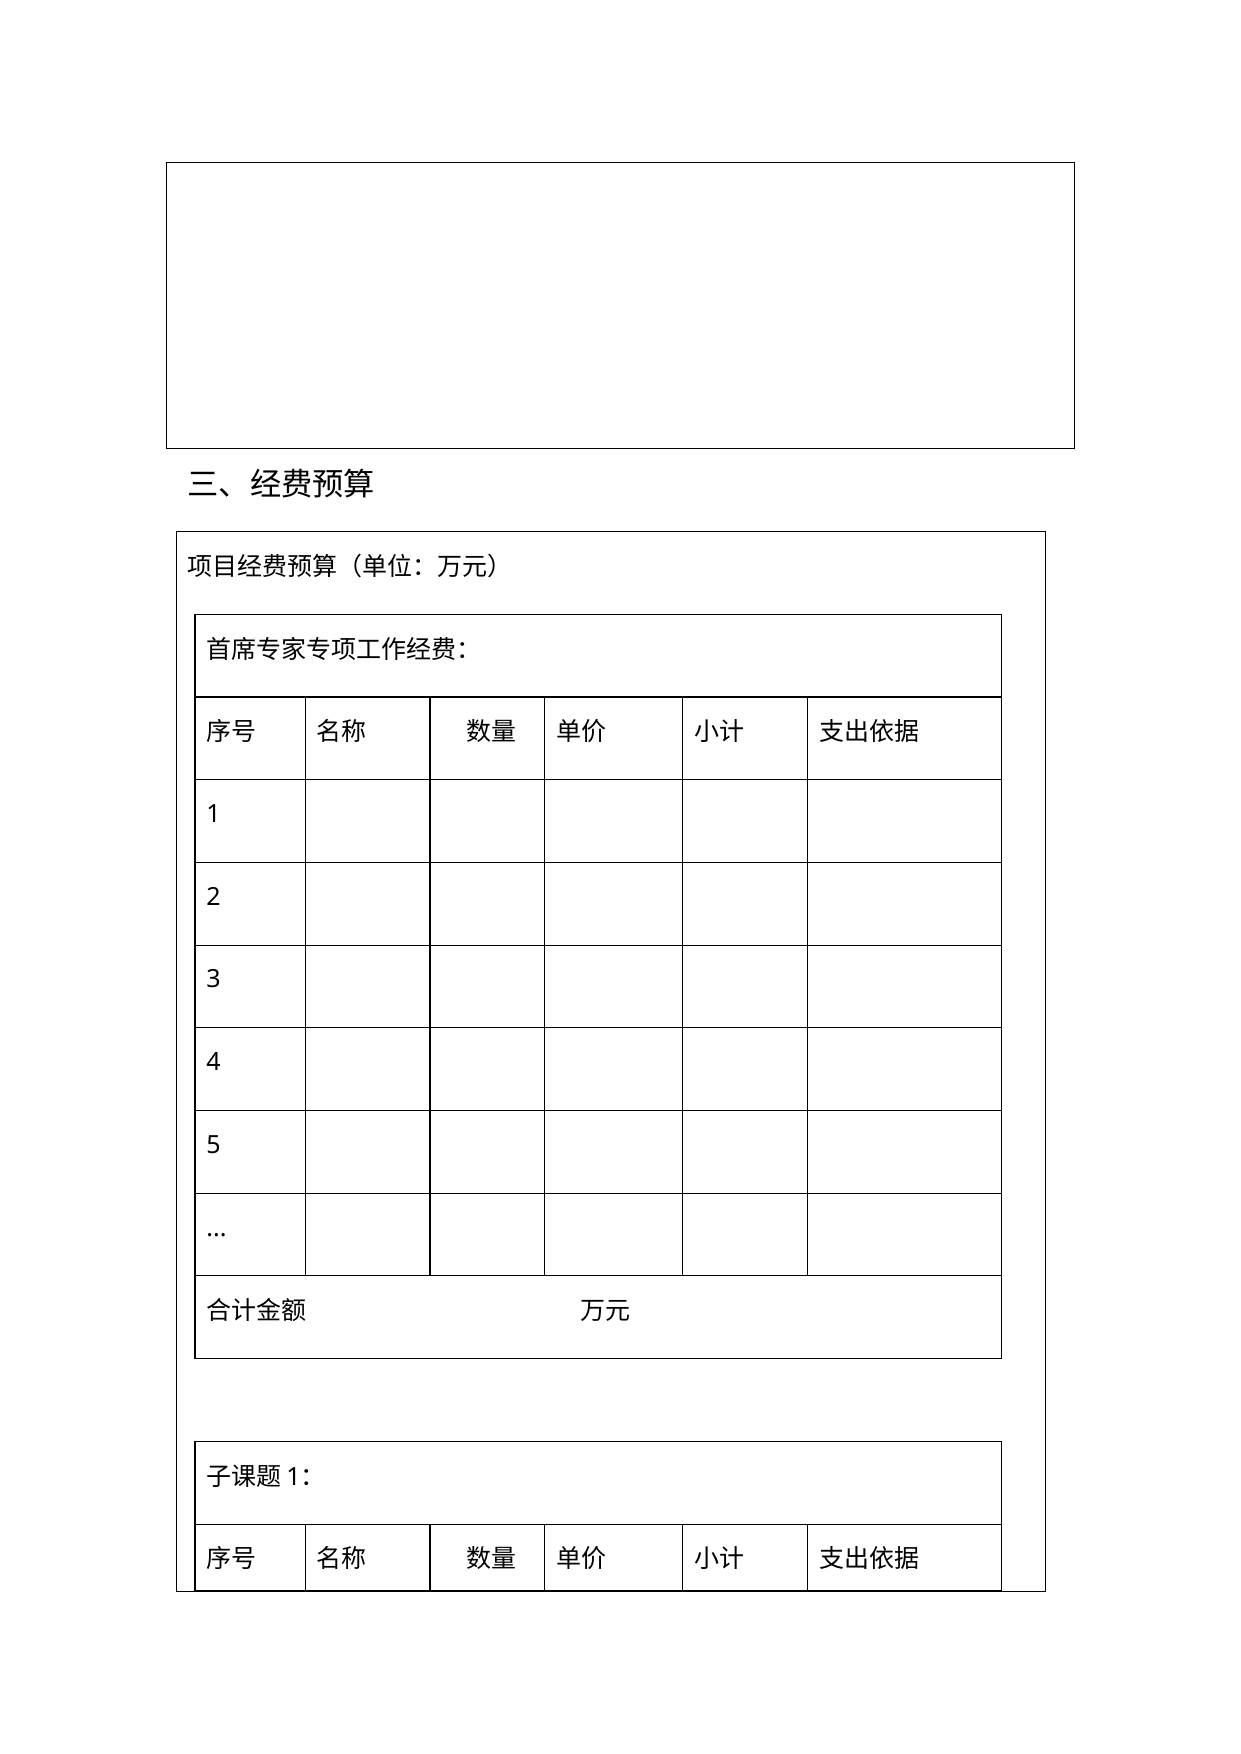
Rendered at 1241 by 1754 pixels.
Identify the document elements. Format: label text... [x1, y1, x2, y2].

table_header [177, 532, 1045, 1591]
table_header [167, 163, 1074, 448]
text 三、经费预算 [187, 449, 1053, 514]
